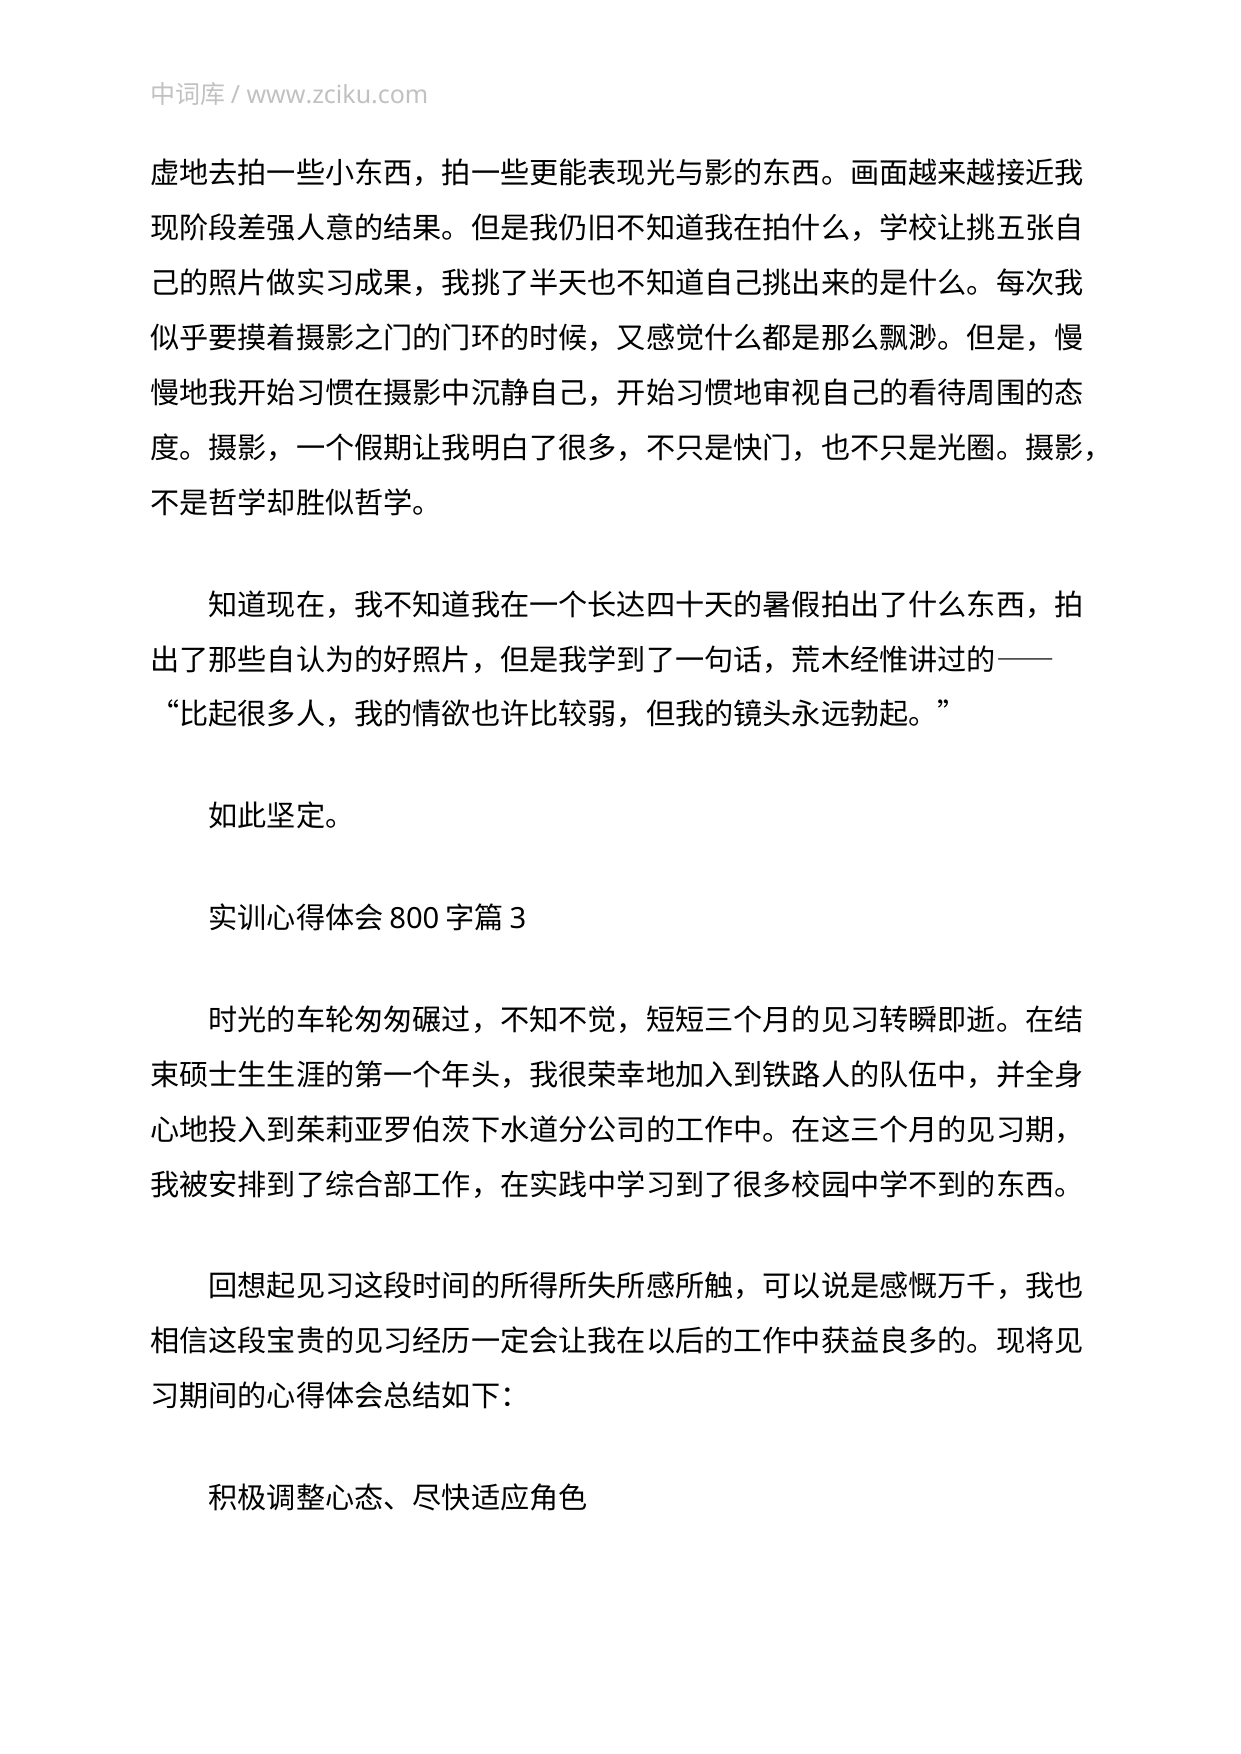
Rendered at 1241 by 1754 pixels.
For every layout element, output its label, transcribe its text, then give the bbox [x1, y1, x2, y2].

text 积极调整心态、尽快适应角色 [150, 1474, 1090, 1517]
text 知道现在，我不知道我在一个长达四十天的暑假拍出了什么东西，拍出了那些自认为的好照片，但是我学到了一句话，荒木经惟讲过的——“比起很多人，我的情欲也许比较弱，但我的镜头永远勃起。” [150, 581, 1090, 733]
text 时光的车轮匆匆碾过，不知不觉，短短三个月的见习转瞬即逝。在结束硕士生生涯的第一个年头，我很荣幸地加入到铁路人的队伍中，并全身心地投入到茱莉亚罗伯茨下水道分公司的工作中。在这三个月的见习期，我被安排到了综合部工作，在实践中学习到了很多校园中学不到的东西。 [150, 996, 1090, 1203]
text 如此坚定。 [150, 793, 1090, 835]
text 回想起见习这段时间的所得所失所感所触，可以说是感慨万千，我也相信这段宝贵的见习经历一定会让我在以后的工作中获益良多的。现将见习期间的心得体会总结如下： [150, 1263, 1090, 1415]
text 实训心得体会800字篇3 [150, 894, 1090, 937]
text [150, 150, 1090, 522]
